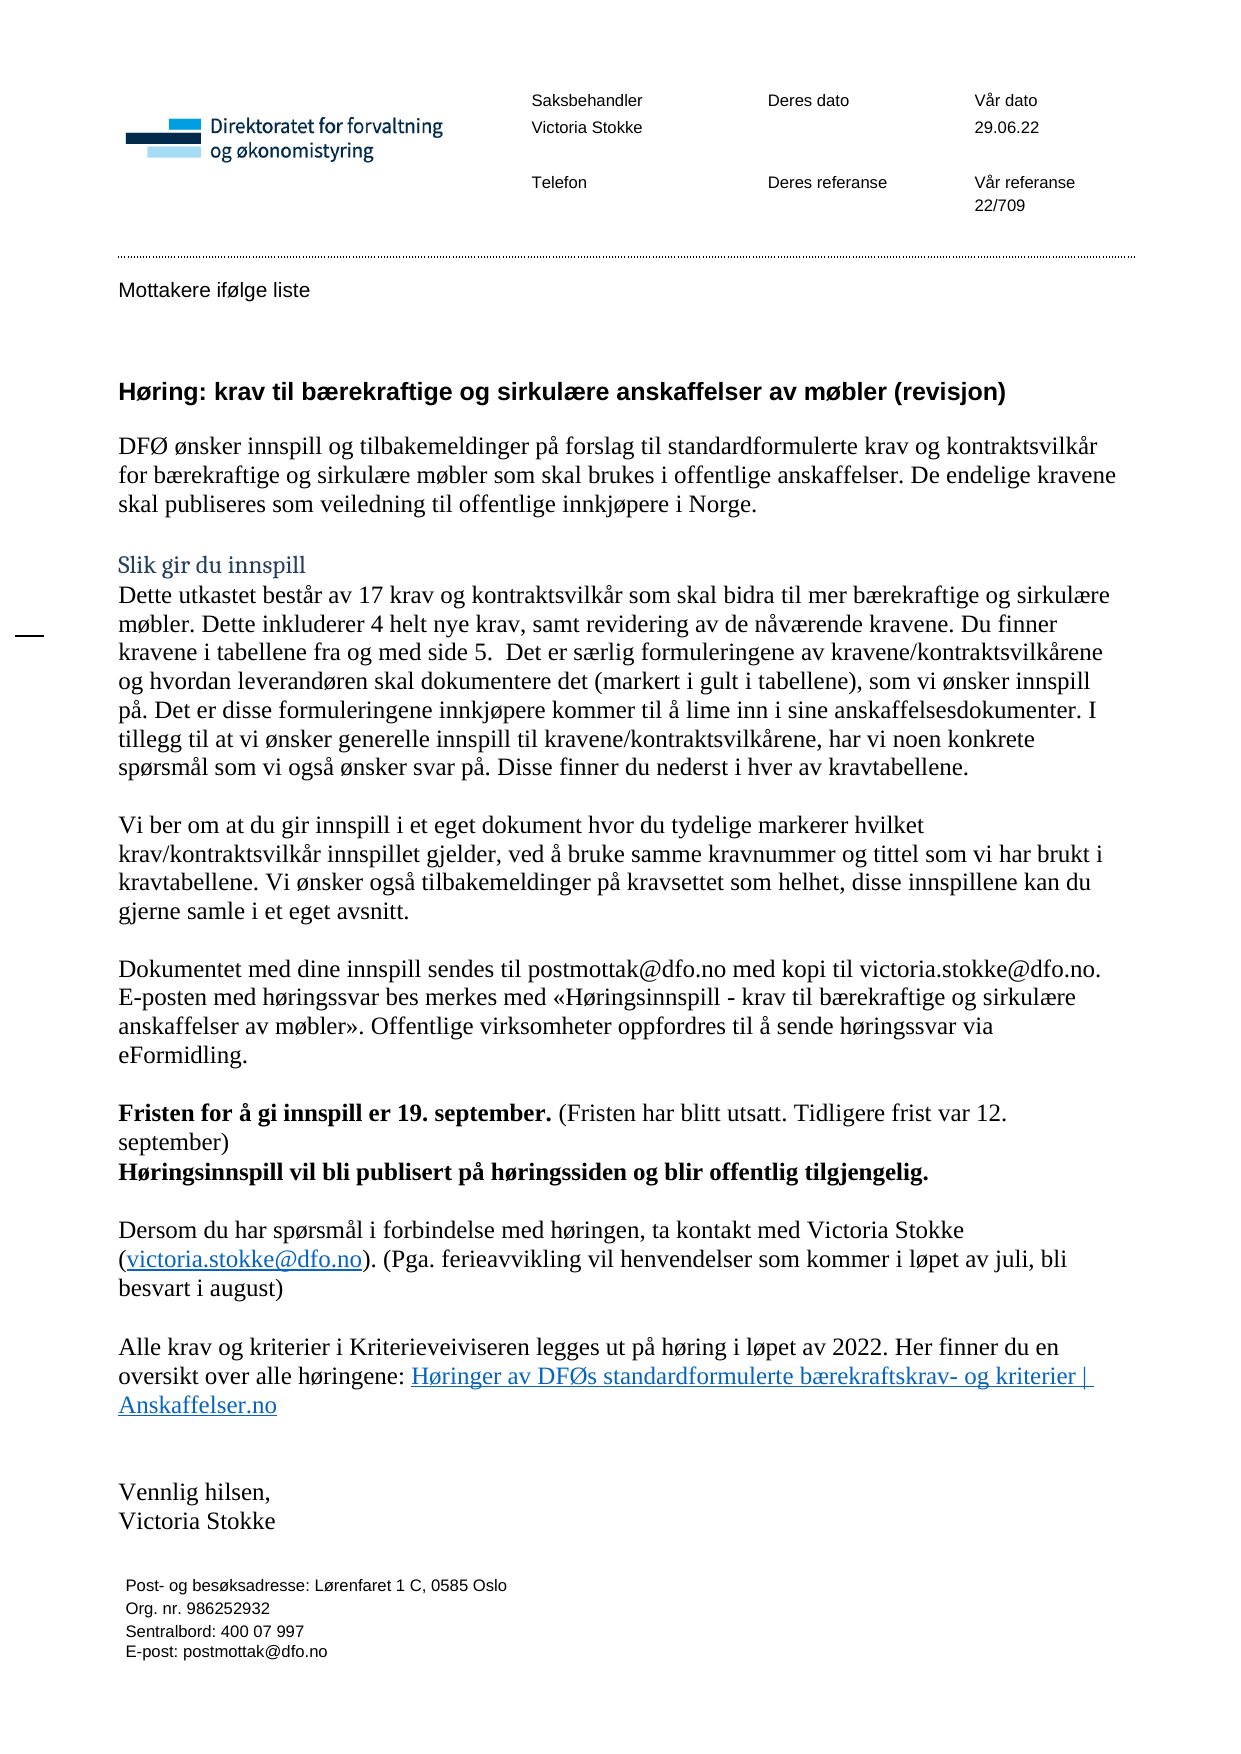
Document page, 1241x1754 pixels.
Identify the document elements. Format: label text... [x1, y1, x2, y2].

text Dette utkastet består av 17 krav og kontraktsvilkår som skal bidra til mer bærekraftige og sirkulære møbler. Dette inkluderer 4 helt nye krav, samt revidering av de nåværende kravene. Du finner kravene i tabellene fra og med side 5. Det er særlig formuleringene av kravene/kontraktsvilkårene og hvordan leverandøren skal dokumentere det (markert i gult i tabellene), som vi ønsker innspill på. Det er disse formuleringene innkjøpere kommer til å lime inn i sine anskaffelsesdokumenter. I tillegg til at vi ønsker generelle innspill til kravene/kontraktsvilkårene, har vi noen konkrete spørsmål som vi også ønsker svar på. Disse finner du nederst i hver av kravtabellene. [118, 580, 1122, 781]
picture [125, 117, 449, 165]
table_header [760, 256, 1136, 272]
text Alle krav og kriterier i Kriterieveiviseren legges ut på høring i løpet av 2022. Her finner du en oversikt over alle høringene: Høringer av DFØs standardformulerte bærekraftskrav- og kriterier | Anskaffelser.no [118, 1331, 1122, 1419]
text Høringsinnspill vil bli publisert på høringssiden og blir offentlig tilgjengelig. [118, 1156, 1122, 1185]
text Dokumentet med dine innspill sendes til postmottak@dfo.no med kopi til victoria.stokke@dfo.no. E-posten med høringssvar bes merkes med «Høringsinnspill - krav til bærekraftige og sirkulære anskaffelser av møbler». Offentlige virksomheter oppfordres til å sende høringssvar via eFormidling. [118, 954, 1122, 1069]
text Victoria Stokke [118, 1506, 1122, 1535]
text Fristen for å gi innspill er 19. september. (Fristen har blitt utsatt. Tidligere frist var 12. september) [118, 1098, 1122, 1156]
text Dersom du har spørsmål i forbindelse med høringen, ta kontakt med Victoria Stokke (victoria.stokke@dfo.no). (Pga. ferieavvikling vil henvendelser som kommer i løpet av juli, bli besvart i august) [118, 1214, 1122, 1302]
text Vi ber om at du gir innspill i et eget dokument hvor du tydelige markerer hvilket krav/kontraktsvilkår innspillet gjelder, ved å bruke samme kravnummer og tittel som vi har brukt i kravtabellene. Vi ønsker også tilbakemeldinger på kravsettet som helhet, disse innspillene kan du gjerne samle i et eget avsnitt. [118, 810, 1122, 925]
table_header [118, 256, 760, 272]
subtitle Slik gir du innspill [118, 551, 1122, 580]
title Høring: krav til bærekraftige og sirkulære anskaffelser av møbler (revisjon) [118, 377, 1122, 405]
text DFØ ønsker innspill og tilbakemeldinger på forslag til standardformulerte krav og kontraktsvilkår for bærekraftige og sirkulære møbler som skal brukes i offentlige anskaffelser. De endelige kravene skal publiseres som veiledning til offentlige innkjøpere i Norge. [118, 430, 1122, 518]
text Vennlig hilsen, [118, 1477, 1122, 1506]
text Mottakere ifølge liste [118, 272, 1122, 302]
